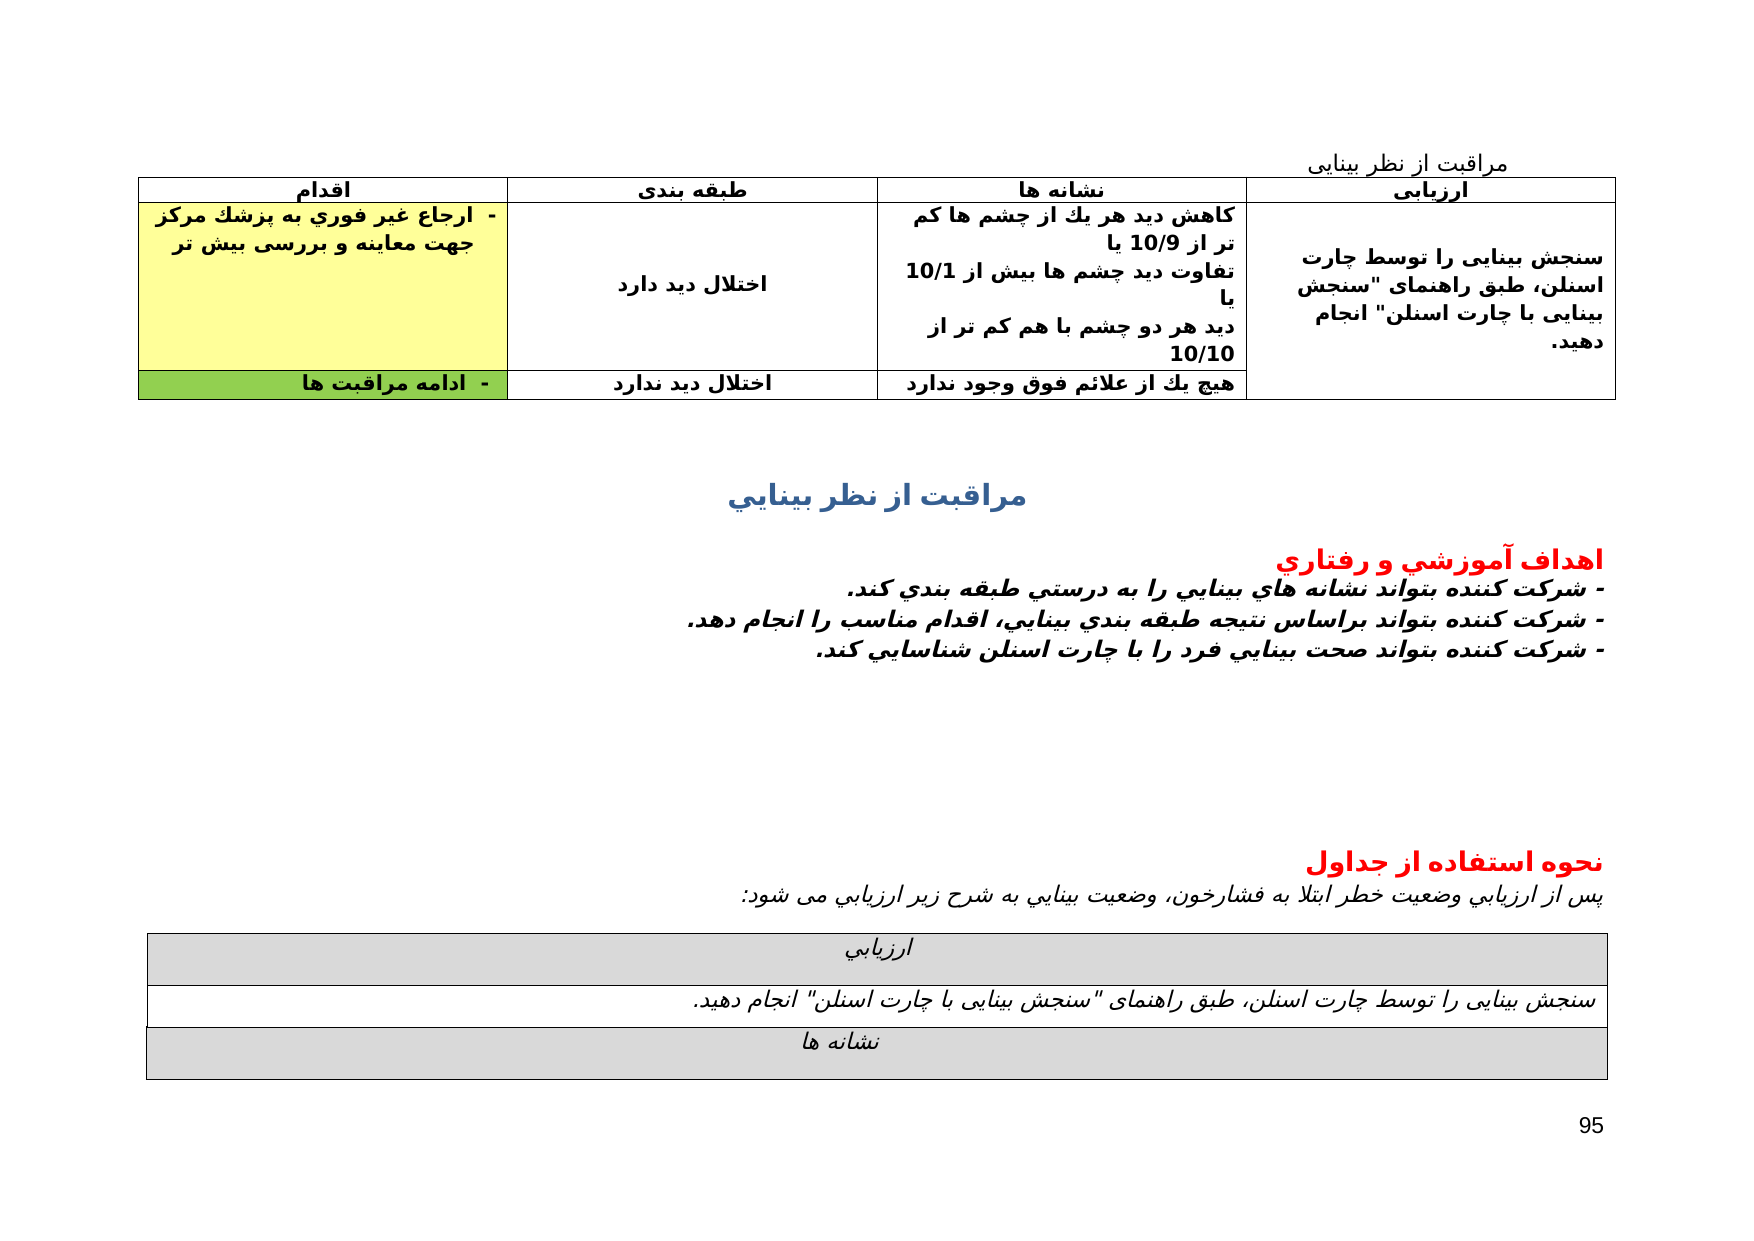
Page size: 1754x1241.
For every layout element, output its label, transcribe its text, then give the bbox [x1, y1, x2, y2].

subtitle نحوه استفاده از جداول [150, 846, 1604, 877]
table_cell - ارجاع غير فوري به پزشك مركز جهت معاينه و بررسی بيش تر [139, 203, 507, 370]
subtitle اهداف آموزشي و رفتاري [150, 544, 1604, 575]
text - شرکت کننده بتواند براساس نتيجه طبقه بندي بينايي، اقدام مناسب را انجام دهد. [150, 606, 1604, 633]
table_cell اختلال ديد ندارد [508, 371, 877, 399]
table_header طبقه بندی [508, 178, 877, 202]
table_header ارزيابي [148, 934, 1607, 985]
text - شرکت کننده بتواند صحت بينايي فرد را با چارت اسنلن شناسايي كند. [150, 637, 1604, 663]
table_header نشانه ها [878, 178, 1246, 202]
table_header اقدام [139, 178, 507, 202]
table_header ارزيابی [1247, 178, 1615, 202]
table_cell سنجش بينايی را توسط چارت اسنلن، طبق راهنمای "سنجش بينايی با چارت اسنلن" انجام دهيد. [148, 986, 1607, 1027]
text - شرکت کننده بتواند نشانه هاي بينايي را به درستي طبقه بندي كند. [150, 575, 1604, 602]
table_cell اختلال ديد دارد [508, 203, 877, 370]
table_cell - ادامه مراقبت ها [139, 371, 507, 399]
text مراقبت از نظر بينايی [150, 150, 1604, 177]
table_cell هيچ يك از علائم فوق وجود ندارد [878, 371, 1246, 399]
subtitle مراقبت از نظر بينايي [150, 478, 1604, 512]
table_cell سنجش بينايی را توسط چارت اسنلن، طبق راهنمای "سنجش بينايی با چارت اسنلن" انجام دهيد. [1247, 203, 1615, 399]
table_cell نشانه ها [147, 1028, 1607, 1079]
text پس از ارزيابي وضعيت خطر ابتلا به فشارخون، وضعيت بينايي به شرح زير ارزيابي می شود: [150, 882, 1604, 908]
table_cell كاهش ديد هر يك از چشم ها كم تر از 10/9 يا تفاوت ديد چشم ها بيش از 10/1 يا ديد هر دو چشم با هم كم تر از 10/10 [878, 203, 1246, 370]
